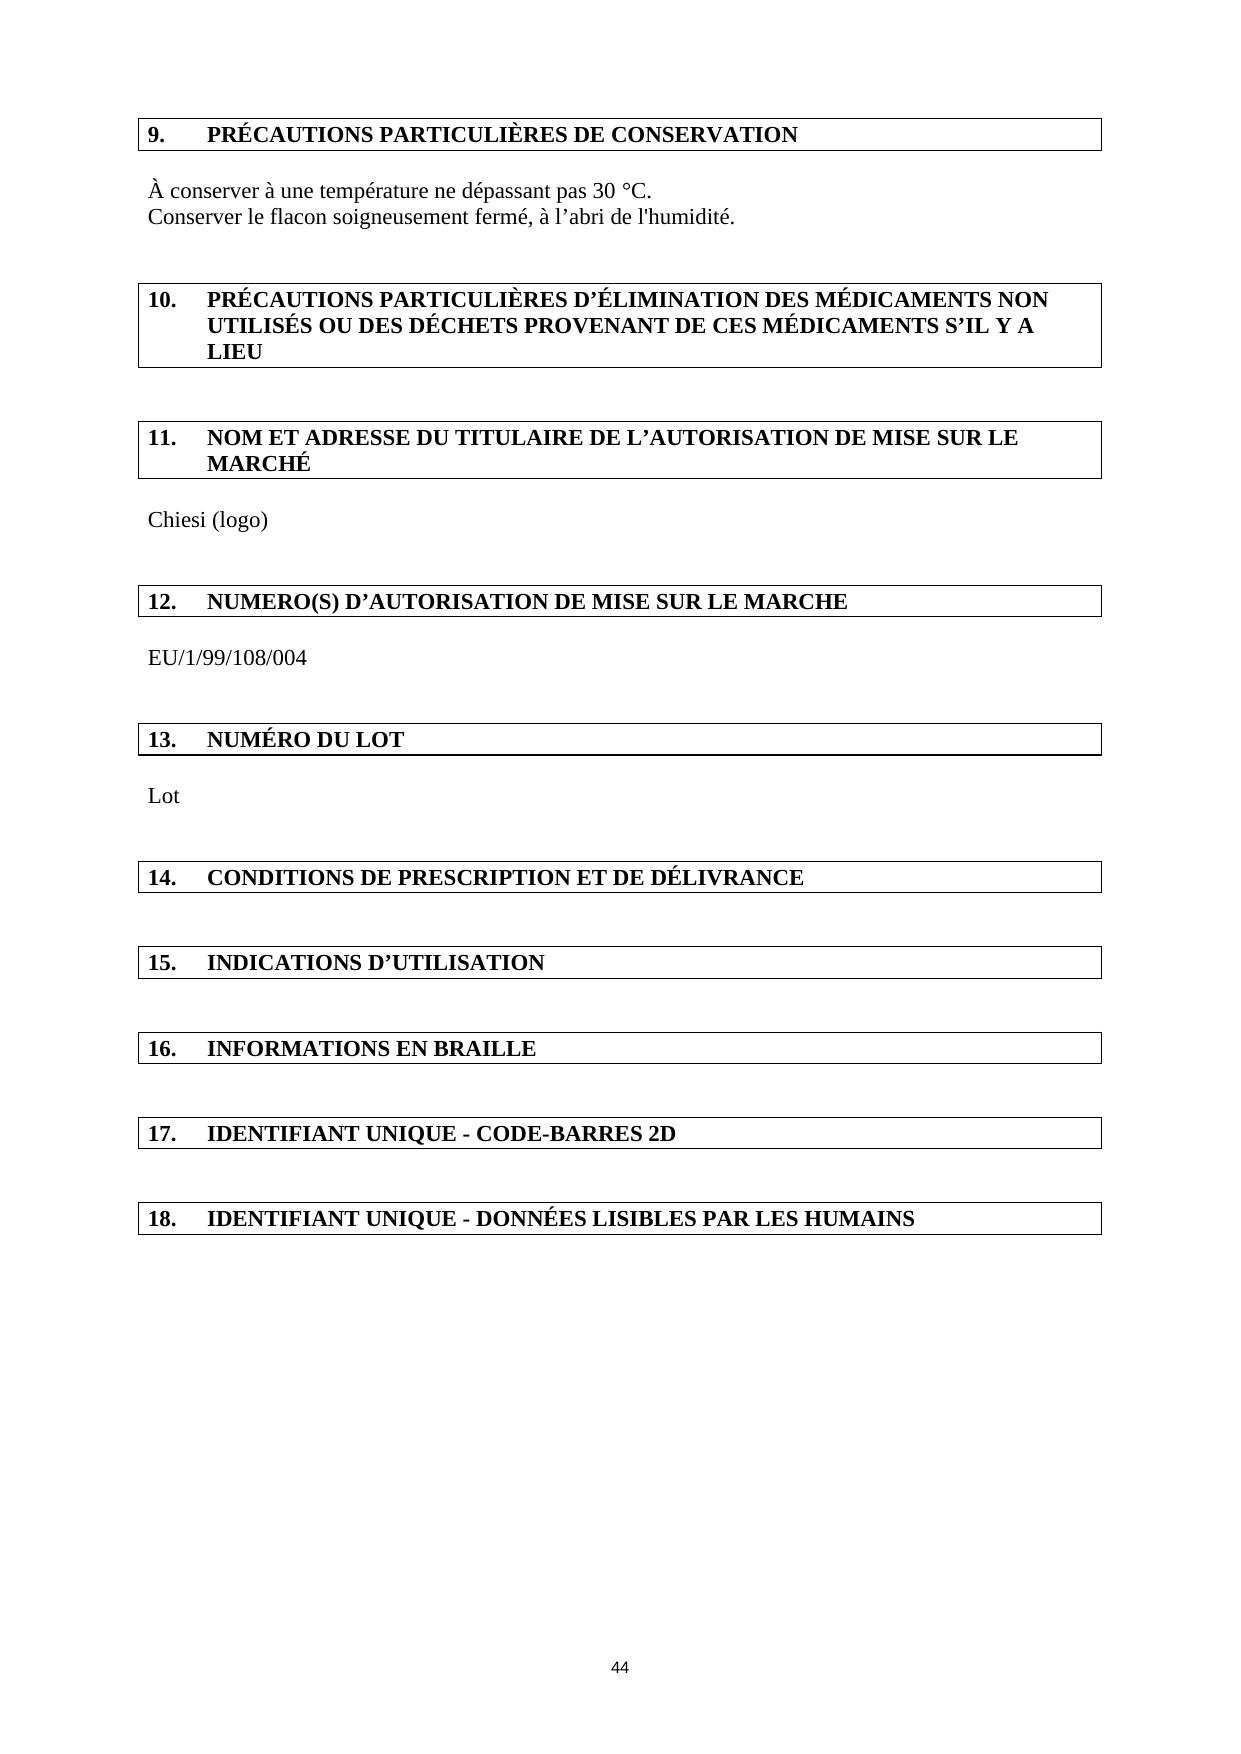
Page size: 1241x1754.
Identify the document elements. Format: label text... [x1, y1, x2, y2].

text 18. IDENTIFIANT UNIQUE - DONNÉES LISIBLES PAR LES HUMAINS [139, 1203, 1101, 1234]
text 14. CONDITIONS DE PRESCRIPTION ET DE DÉLIVRANCE [139, 862, 1101, 892]
text Conserver le flacon soigneusement fermé, à l’abri de l'humidité. [148, 203, 1092, 230]
text 16. INFORMATIONS EN BRAILLE [139, 1033, 1101, 1063]
text 12. NUMERO(S) D’AUTORISATION DE MISE SUR LE MARCHE [139, 586, 1101, 616]
text 11. NOM ET ADRESSE DU TITULAIRE DE L’AUTORISATION DE MISE SUR LE MARCHÉ [139, 422, 1101, 478]
text À conserver à une température ne dépassant pas 30 °C. [148, 177, 1092, 203]
text Chiesi (logo) [148, 506, 1092, 532]
text EU/1/99/108/004 [148, 644, 1092, 670]
text 10. PRÉCAUTIONS PARTICULIÈRES D’ÉLIMINATION DES MÉDICAMENTS NON UTILISÉS OU DES DÉCHETS PROVENANT DE CES MÉDICAMENTS S’IL Y A LIEU [139, 284, 1101, 367]
text 9. PRÉCAUTIONS PARTICULIÈRES DE CONSERVATION [139, 119, 1101, 150]
text Lot [148, 782, 1092, 808]
text 13. NUMÉRO DU LOT [139, 724, 1101, 754]
text 15. INDICATIONS D’UTILISATION [139, 947, 1101, 978]
text 17. IDENTIFIANT UNIQUE - CODE-BARRES 2D [139, 1118, 1101, 1148]
